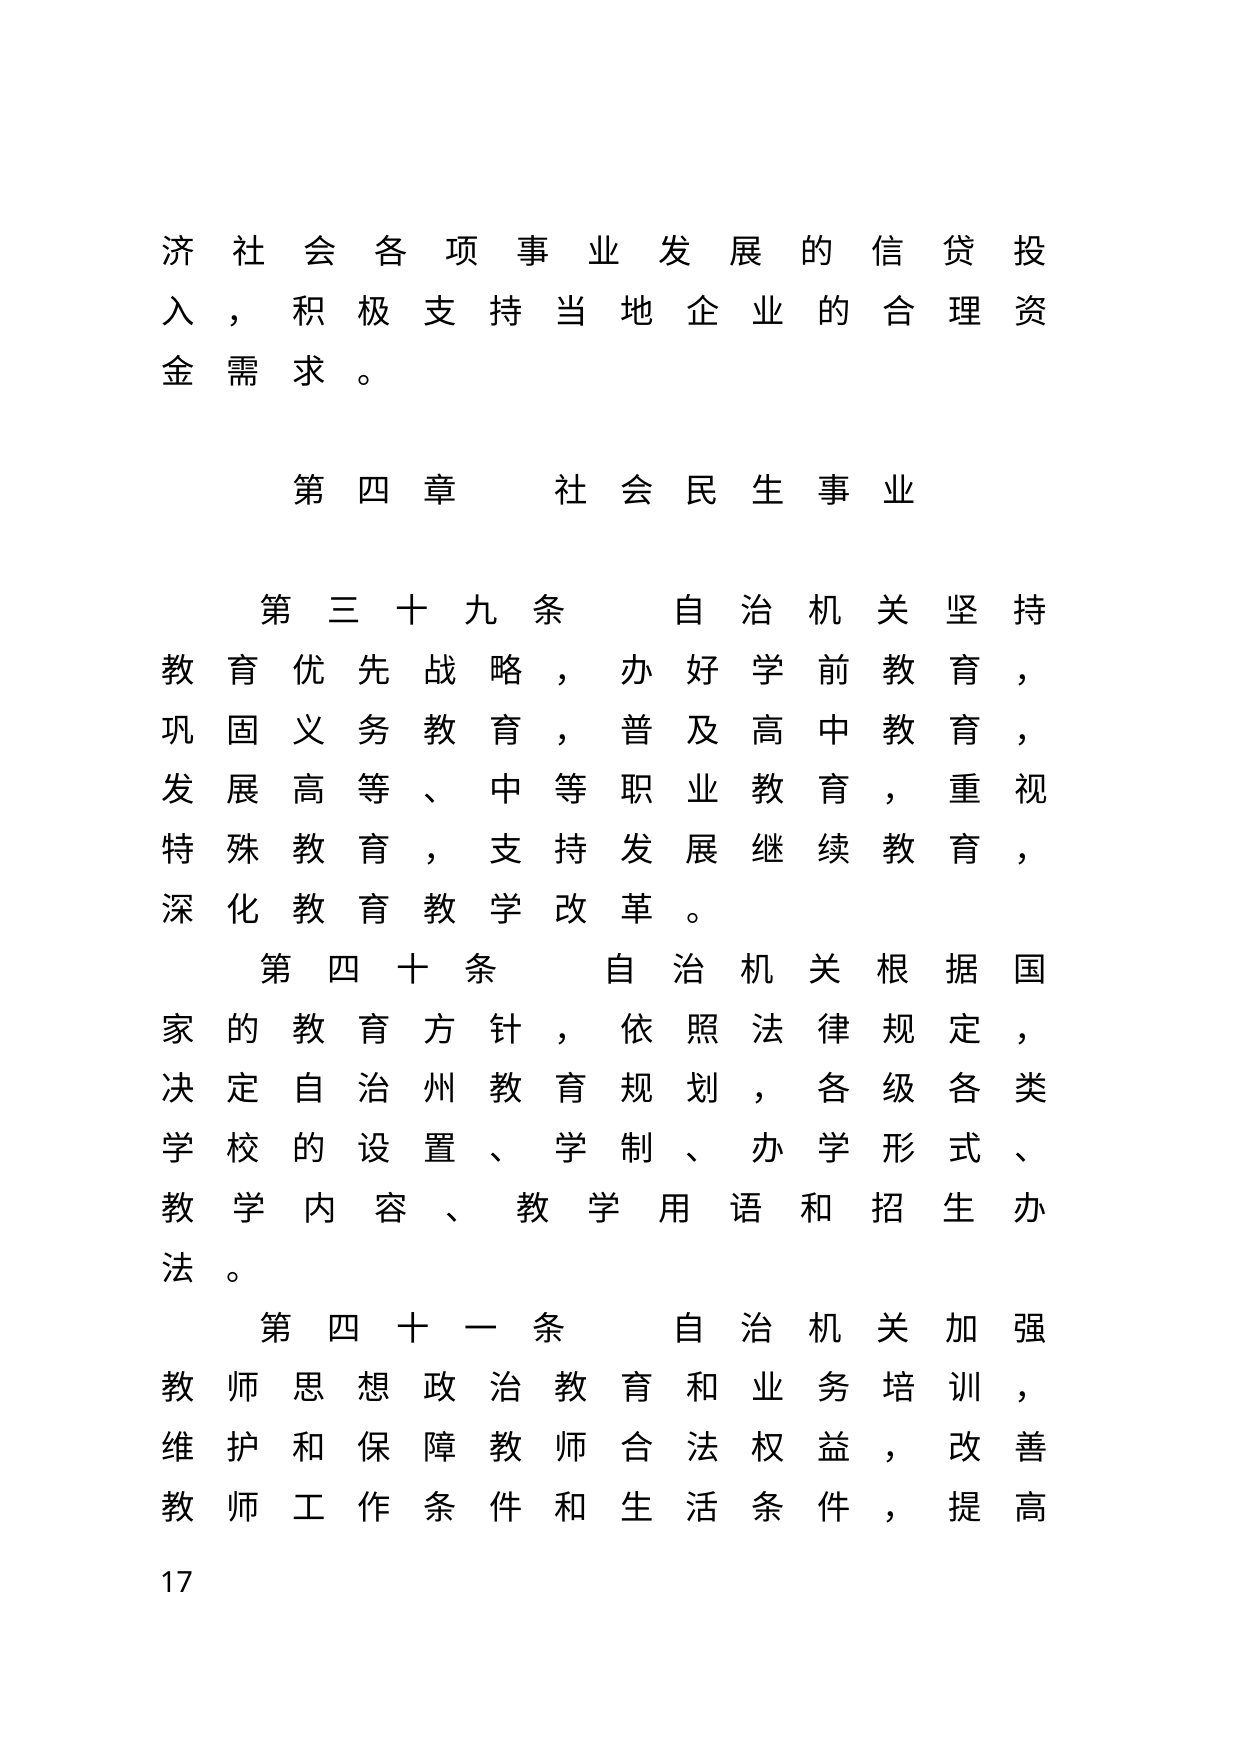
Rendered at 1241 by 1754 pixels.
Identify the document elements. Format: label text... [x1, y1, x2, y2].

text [161, 219, 1079, 399]
text 第四章 社会民生事业 [161, 458, 1079, 518]
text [161, 1296, 1079, 1535]
text 第四十条 自治机关根据国家的教育方针，依照法律规定，决定自治州教育规划，各级各类学校的设置、学制、办学形式、教学内容、教学用语和招生办法。 [161, 937, 1079, 1296]
text 第三十九条 自治机关坚持教育优先战略，办好学前教育，巩固义务教育，普及高中教育，发展高等、中等职业教育，重视特殊教育，支持发展继续教育，深化教育教学改革。 [161, 578, 1079, 937]
